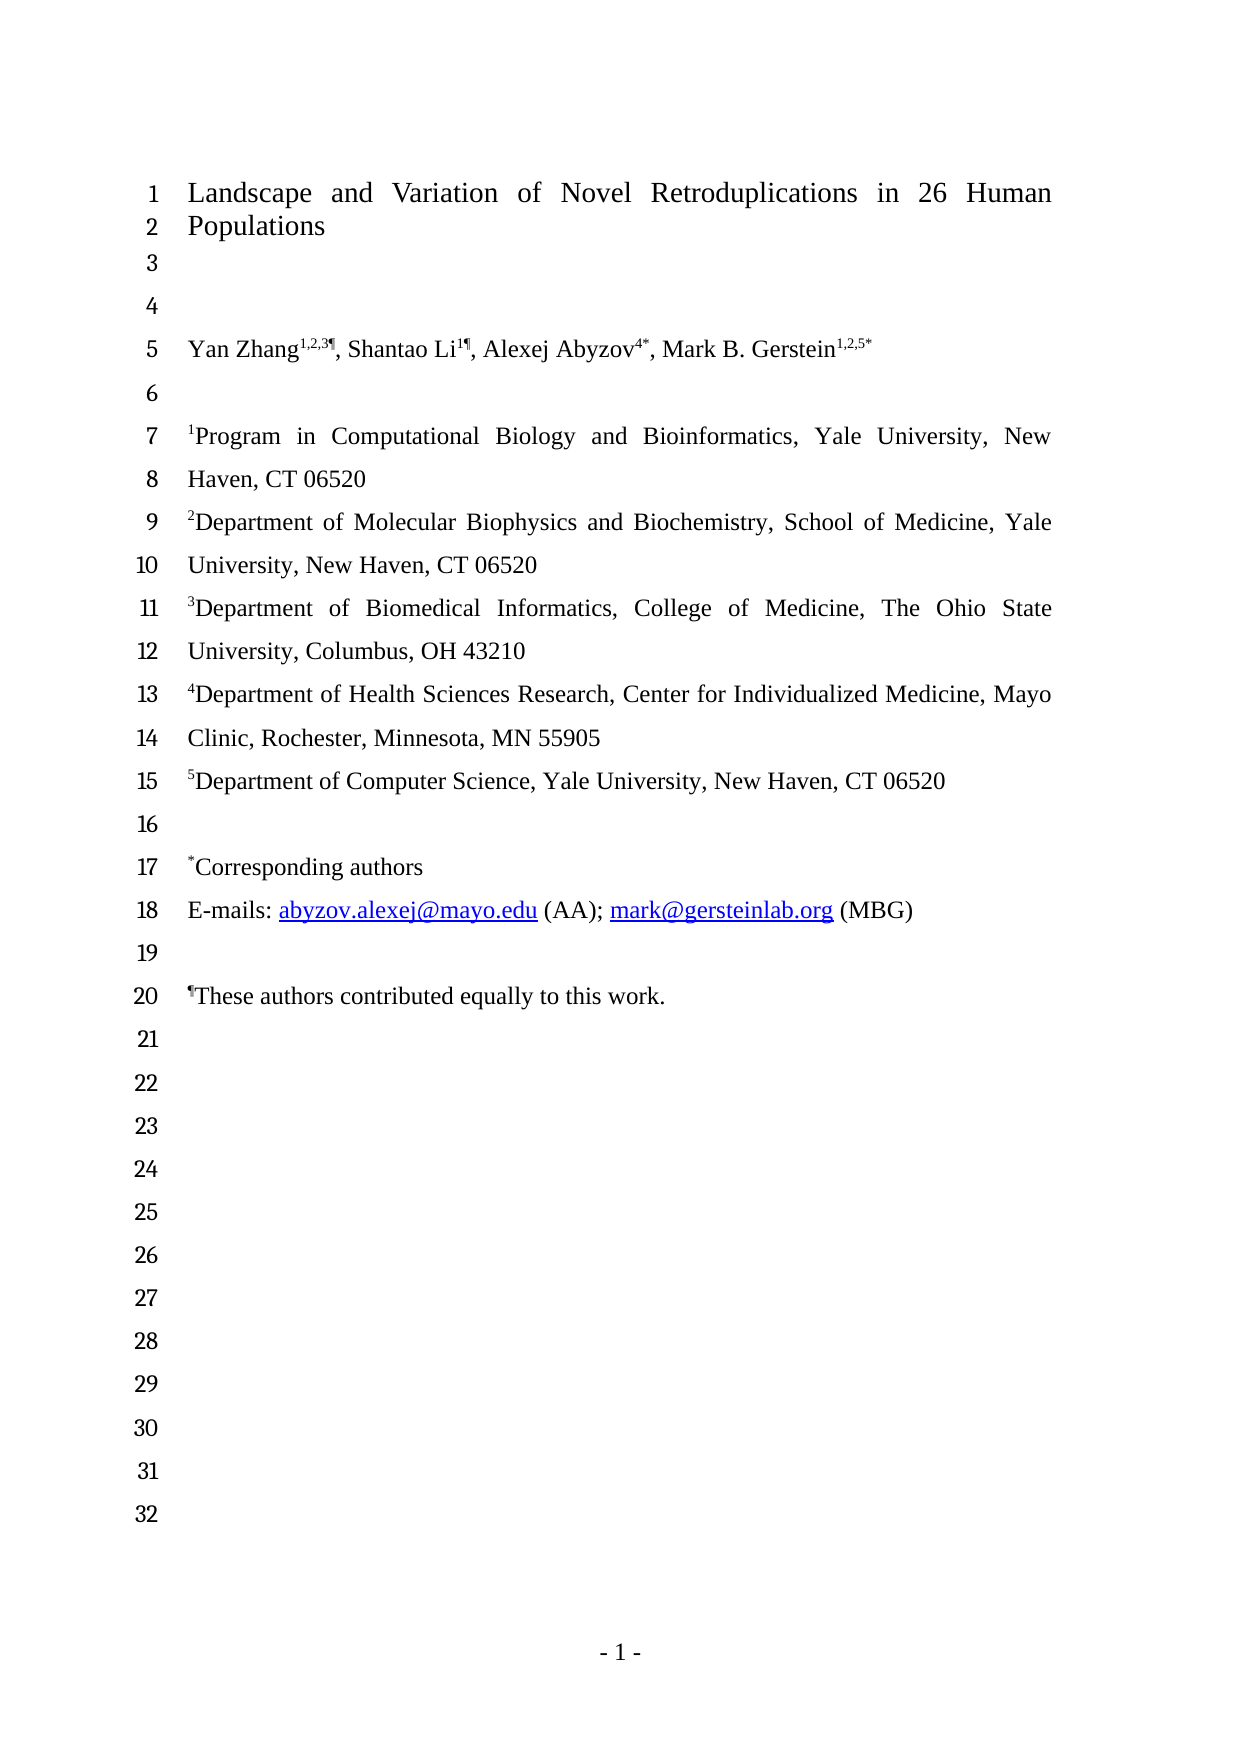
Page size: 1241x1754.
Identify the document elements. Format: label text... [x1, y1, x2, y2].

text 3Department of Biomedical Informatics, College of Medicine, The Ohio State University, Columbus, OH 43210 [187, 593, 1053, 665]
text 5Department of Computer Science, Yale University, New Haven, CT 06520 [187, 766, 1053, 794]
text 4Department of Health Sciences Research, Center for Individualized Medicine, Mayo Clinic, Rochester, Minnesota, MN 55905 [187, 679, 1053, 751]
text 2Department of Molecular Biophysics and Biochemistry, School of Medicine, Yale University, New Haven, CT 06520 [187, 507, 1053, 579]
text E-mails: abyzov.alexej@mayo.edu (AA); mark@gersteinlab.org (MBG) [187, 895, 1053, 924]
subtitle Landscape and Variation of Novel Retroduplications in 26 Human Populations [187, 175, 1053, 242]
text Yan Zhang1,2,3¶, Shantao Li1¶, Alexej Abyzov4*, Mark B. Gerstein1,2,5* [187, 334, 1053, 363]
text 1Program in Computational Biology and Bioinformatics, Yale University, New Haven, CT 06520 [187, 421, 1053, 493]
text *Corresponding authors [187, 852, 1053, 881]
text ¶These authors contributed equally to this work. [187, 981, 1053, 1010]
